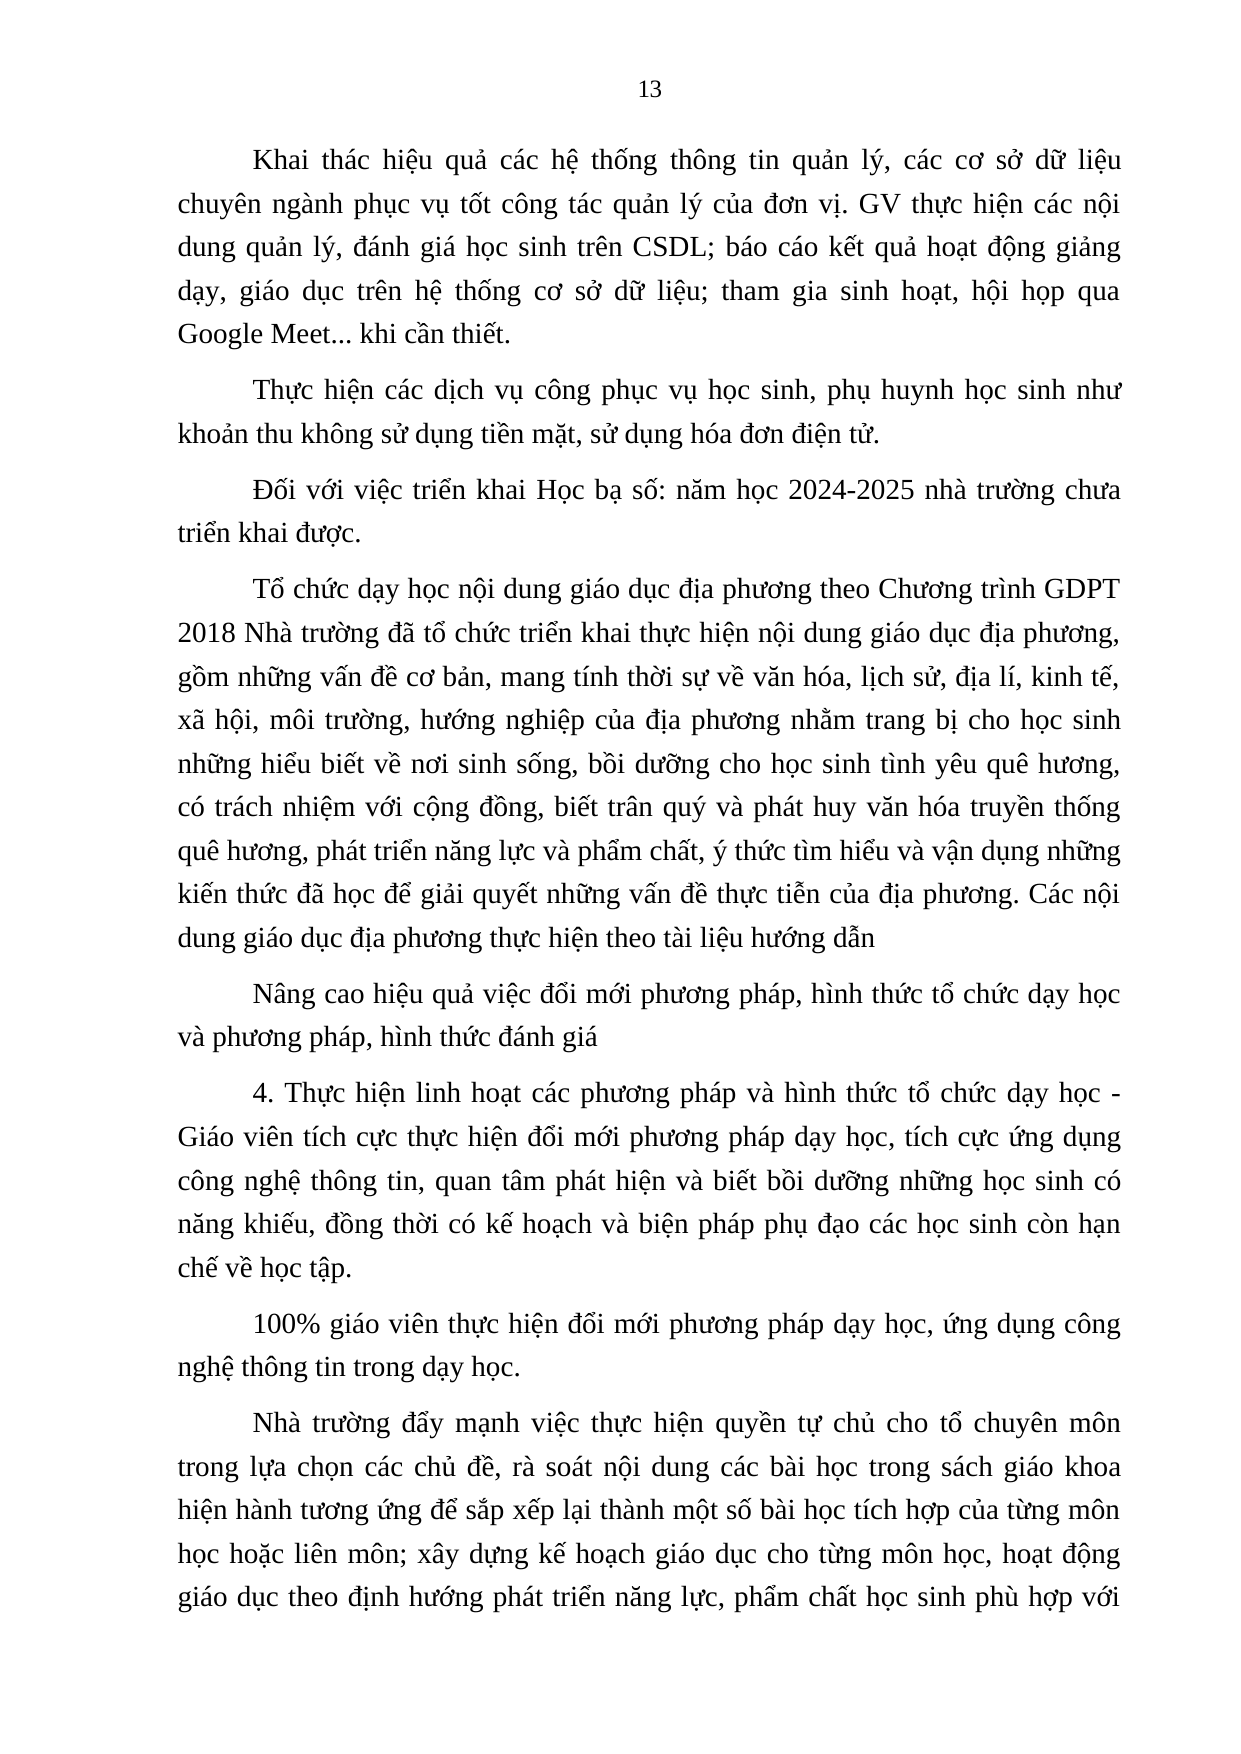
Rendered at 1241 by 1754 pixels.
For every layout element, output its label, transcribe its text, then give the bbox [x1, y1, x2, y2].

text Khai thác hiệu quả các hệ thống thông tin quản lý, các cơ sở dữ liệu chuyên ngành phục vụ tốt công tác quản lý của đơn vị. GV thực hiện các nội dung quản lý, đánh giá học sinh trên CSDL; báo cáo kết quả hoạt động giảng dạy, giáo dục trên hệ thống cơ sở dữ liệu; tham gia sinh hoạt, hội họp qua Google Meet... khi cần thiết. [177, 142, 1122, 350]
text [177, 1405, 1122, 1613]
text Đối với việc triển khai Học bạ số: năm học 2024-2025 nhà trường chưa triển khai được. [177, 472, 1122, 549]
text Thực hiện các dịch vụ công phục vụ học sinh, phụ huynh học sinh như khoản thu không sử dụng tiền mặt, sử dụng hóa đơn điện tử. [177, 372, 1122, 449]
text Tổ chức dạy học nội dung giáo dục địa phương theo Chương trình GDPT 2018 Nhà trường đã tổ chức triển khai thực hiện nội dung giáo dục địa phương, gồm những vấn đề cơ bản, mang tính thời sự về văn hóa, lịch sử, địa lí, kinh tế, xã hội, môi trường, hướng nghiệp của địa phương nhằm trang bị cho học sinh những hiểu biết về nơi sinh sống, bồi dưỡng cho học sinh tình yêu quê hương, có trách nhiệm với cộng đồng, biết trân quý và phát huy văn hóa truyền thống quê hương, phát triển năng lực và phẩm chất, ý thức tìm hiểu và vận dụng những kiến thức đã học để giải quyết những vấn đề thực tiễn của địa phương. Các nội dung giáo dục địa phương thực hiện theo tài liệu hướng dẫn [177, 572, 1122, 953]
text 100% giáo viên thực hiện đổi mới phương pháp dạy học, ứng dụng công nghệ thông tin trong dạy học. [177, 1306, 1122, 1383]
text 4. Thực hiện linh hoạt các phương pháp và hình thức tổ chức dạy học - Giáo viên tích cực thực hiện đổi mới phương pháp dạy học, tích cực ứng dụng công nghệ thông tin, quan tâm phát hiện và biết bồi dưỡng những học sinh có năng khiếu, đồng thời có kế hoạch và biện pháp phụ đạo các học sinh còn hạn chế về học tập. [177, 1076, 1122, 1283]
text Nâng cao hiệu quả việc đổi mới phương pháp, hình thức tổ chức dạy học và phương pháp, hình thức đánh giá [177, 976, 1122, 1053]
